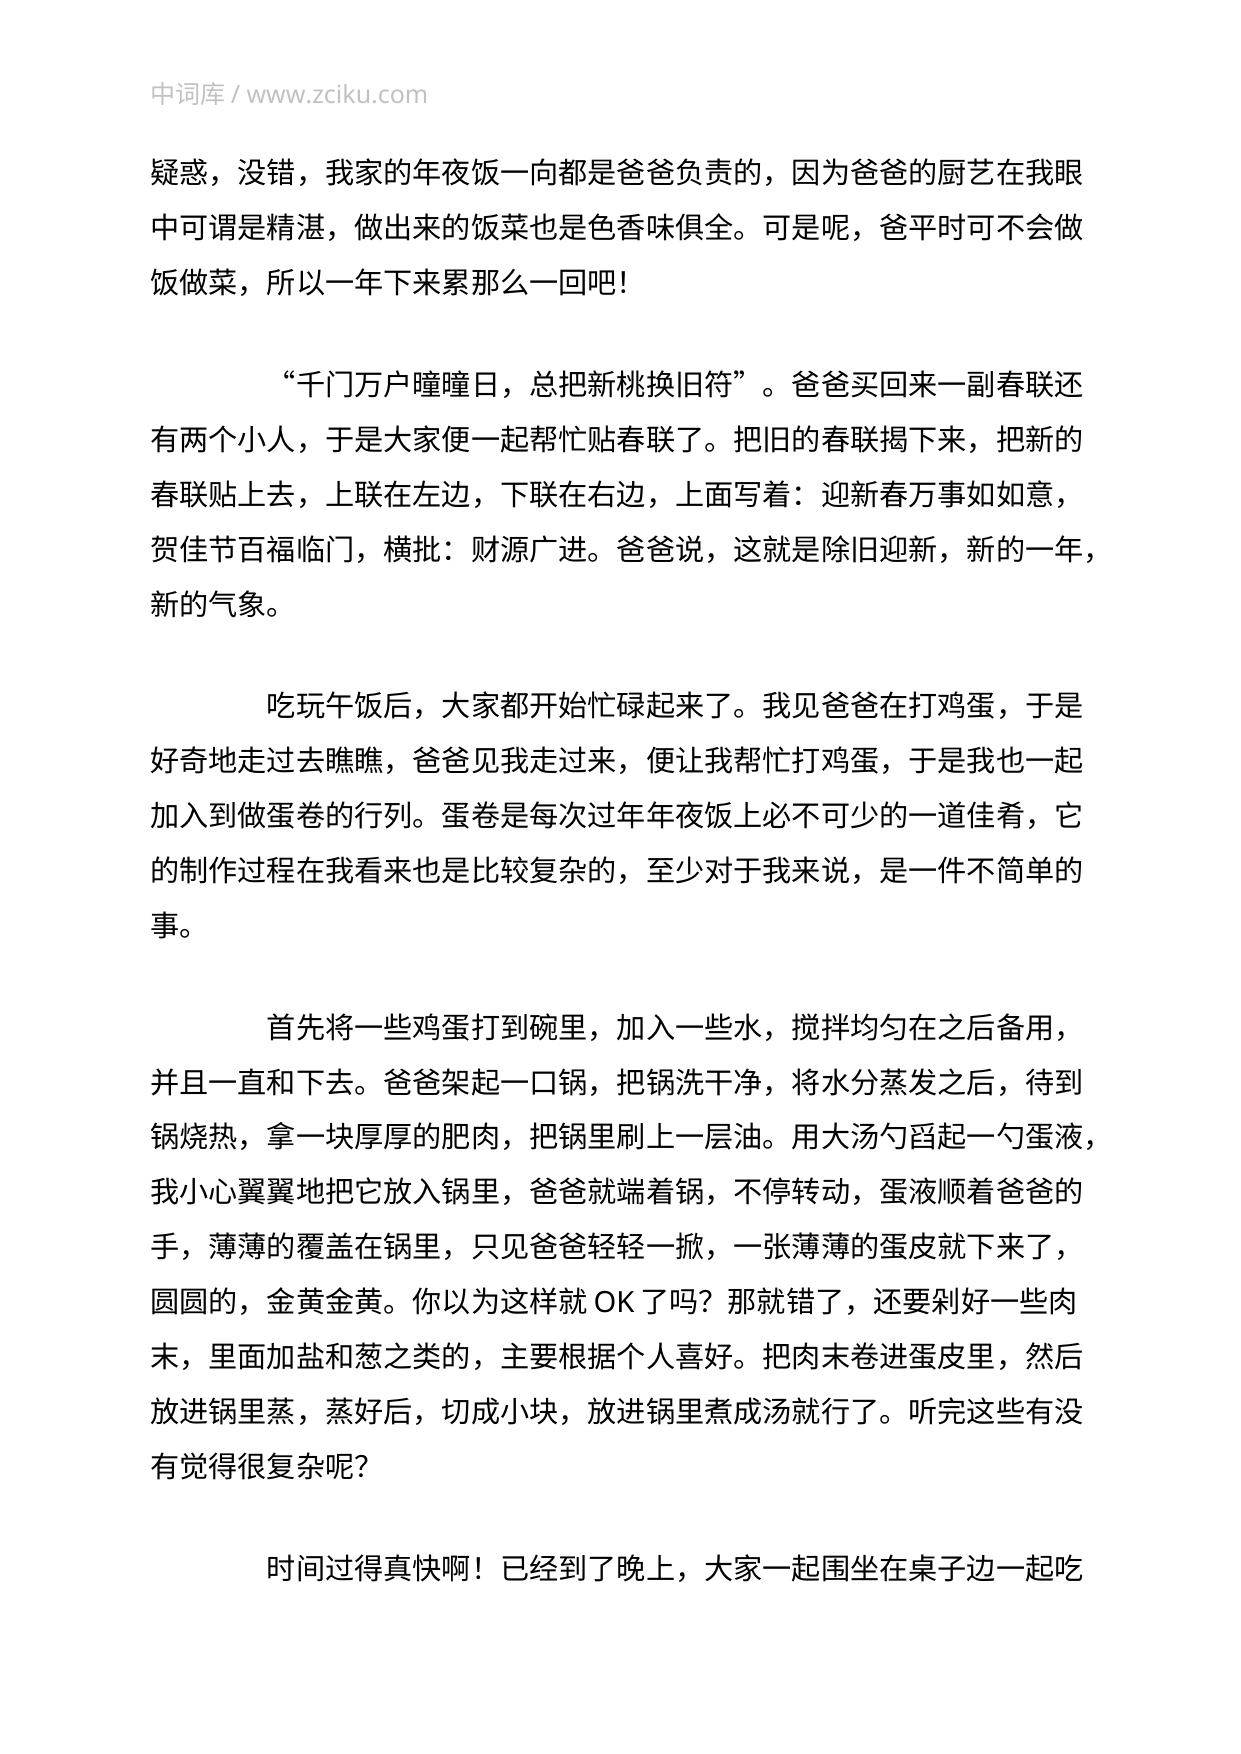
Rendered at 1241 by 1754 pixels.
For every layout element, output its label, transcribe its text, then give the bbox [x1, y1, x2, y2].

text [150, 1545, 1090, 1588]
text 吃玩午饭后，大家都开始忙碌起来了。我见爸爸在打鸡蛋，于是好奇地走过去瞧瞧，爸爸见我走过来，便让我帮忙打鸡蛋，于是我也一起加入到做蛋卷的行列。蛋卷是每次过年年夜饭上必不可少的一道佳肴，它的制作过程在我看来也是比较复杂的，至少对于我来说，是一件不简单的事。 [150, 683, 1090, 945]
text 首先将一些鸡蛋打到碗里，加入一些水，搅拌均匀在之后备用，并且一直和下去。爸爸架起一口锅，把锅洗干净，将水分蒸发之后，待到锅烧热，拿一块厚厚的肥肉，把锅里刷上一层油。用大汤勺舀起一勺蛋液，我小心翼翼地把它放入锅里，爸爸就端着锅，不停转动，蛋液顺着爸爸的手，薄薄的覆盖在锅里，只见爸爸轻轻一掀，一张薄薄的蛋皮就下来了，圆圆的，金黄金黄。你以为这样就OK了吗？那就错了，还要剁好一些肉末，里面加盐和葱之类的，主要根据个人喜好。把肉末卷进蛋皮里，然后放进锅里蒸，蒸好后，切成小块，放进锅里煮成汤就行了。听完这些有没有觉得很复杂呢？ [150, 1004, 1090, 1486]
text “千门万户曈曈日，总把新桃换旧符”。爸爸买回来一副春联还有两个小人，于是大家便一起帮忙贴春联了。把旧的春联揭下来，把新的春联贴上去，上联在左边，下联在右边，上面写着：迎新春万事如如意，贺佳节百福临门，横批：财源广进。爸爸说，这就是除旧迎新，新的一年，新的气象。 [150, 362, 1090, 623]
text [150, 150, 1090, 302]
